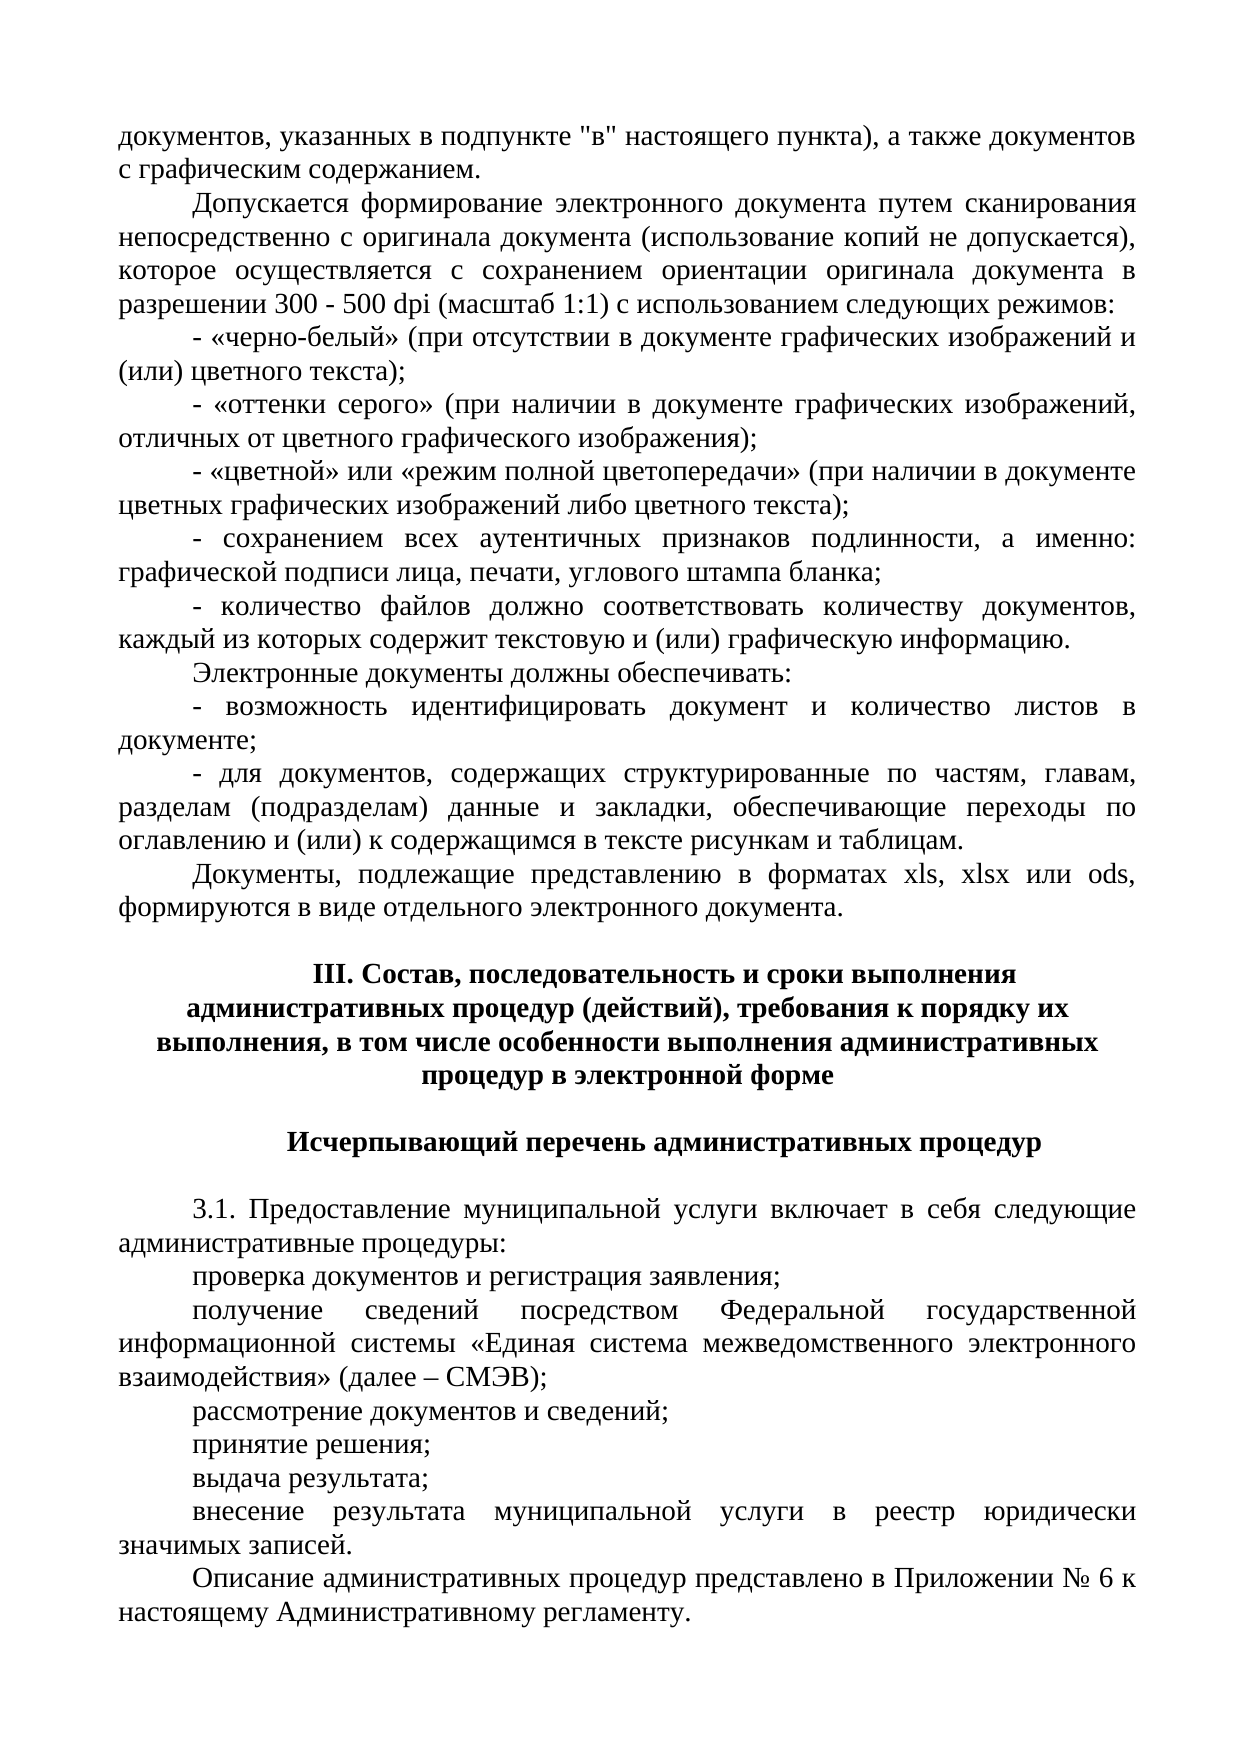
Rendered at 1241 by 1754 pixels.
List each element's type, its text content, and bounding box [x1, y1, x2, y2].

text - «черно-белый» (при отсутствии в документе графических изображений и (или) цветного текста); [118, 319, 1137, 386]
text проверка документов и регистрация заявления; [118, 1258, 1137, 1292]
text - для документов, содержащих структурированные по частям, главам, разделам (подразделам) данные и закладки, обеспечивающие переходы по оглавлению и (или) к содержащимся в тексте рисункам и таблицам. [118, 755, 1137, 856]
text принятие решения; [118, 1426, 1137, 1460]
text Документы, подлежащие представлению в форматах xls, xlsx или ods, формируются в виде отдельного электронного документа. [118, 856, 1137, 923]
text внесение результата муниципальной услуги в реестр юридически значимых записей. [118, 1493, 1137, 1560]
text выдача результата; [118, 1460, 1137, 1493]
text - «оттенки серого» (при наличии в документе графических изображений, отличных от цветного графического изображения); [118, 386, 1137, 453]
text - количество файлов должно соответствовать количеству документов, каждый из которых содержит текстовую и (или) графическую информацию. [118, 588, 1137, 655]
text Исчерпывающий перечень административных процедур [118, 1124, 1137, 1158]
text Электронные документы должны обеспечивать: [118, 655, 1137, 688]
text - возможность идентифицировать документ и количество листов в документе; [118, 688, 1137, 755]
text 3.1. Предоставление муниципальной услуги включает в себя следующие административные процедуры: [118, 1191, 1137, 1258]
text Допускается формирование электронного документа путем сканирования непосредственно с оригинала документа (использование копий не допускается), которое осуществляется с сохранением ориентации оригинала документа в разрешении 300 - 500 dpi (масштаб 1:1) с использованием следующих режимов: [118, 185, 1137, 319]
text - «цветной» или «режим полной цветопередачи» (при наличии в документе цветных графических изображений либо цветного текста); [118, 453, 1137, 521]
text - сохранением всех аутентичных признаков подлинности, а именно: графической подписи лица, печати, углового штампа бланка; [118, 521, 1137, 588]
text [118, 118, 1137, 185]
text Описание административных процедур представлено в Приложении № 6 к настоящему Административному регламенту. [118, 1560, 1137, 1627]
text III. Состав, последовательность и сроки выполнения административных процедур (действий), требования к порядку их выполнения, в том числе особенности выполнения административных процедур в электронной форме [118, 957, 1137, 1091]
text получение сведений посредством Федеральной государственной информационной системы «Единая система межведомственного электронного взаимодействия» (далее – СМЭВ); [118, 1292, 1137, 1393]
text рассмотрение документов и сведений; [118, 1393, 1137, 1426]
